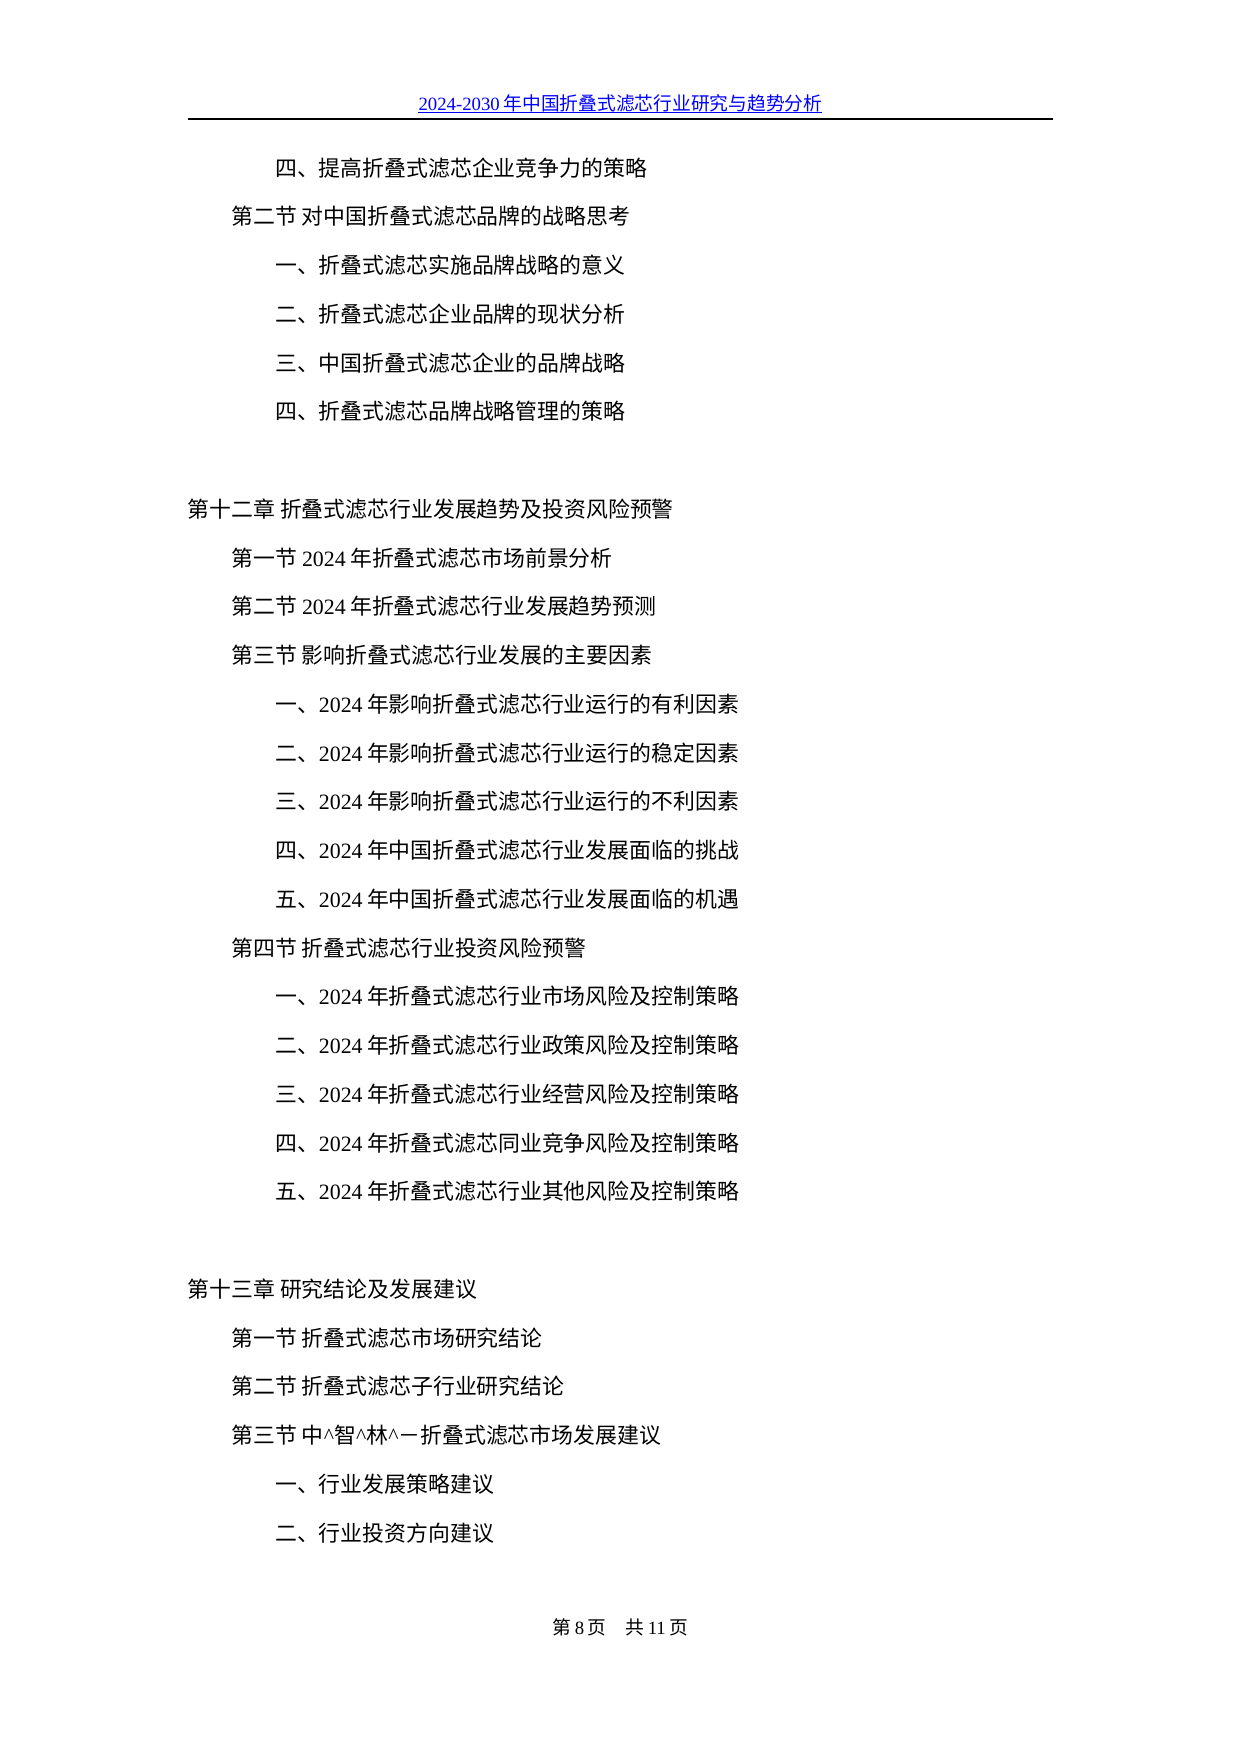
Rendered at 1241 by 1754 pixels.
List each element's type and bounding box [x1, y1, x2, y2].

text [187, 150, 1053, 1548]
